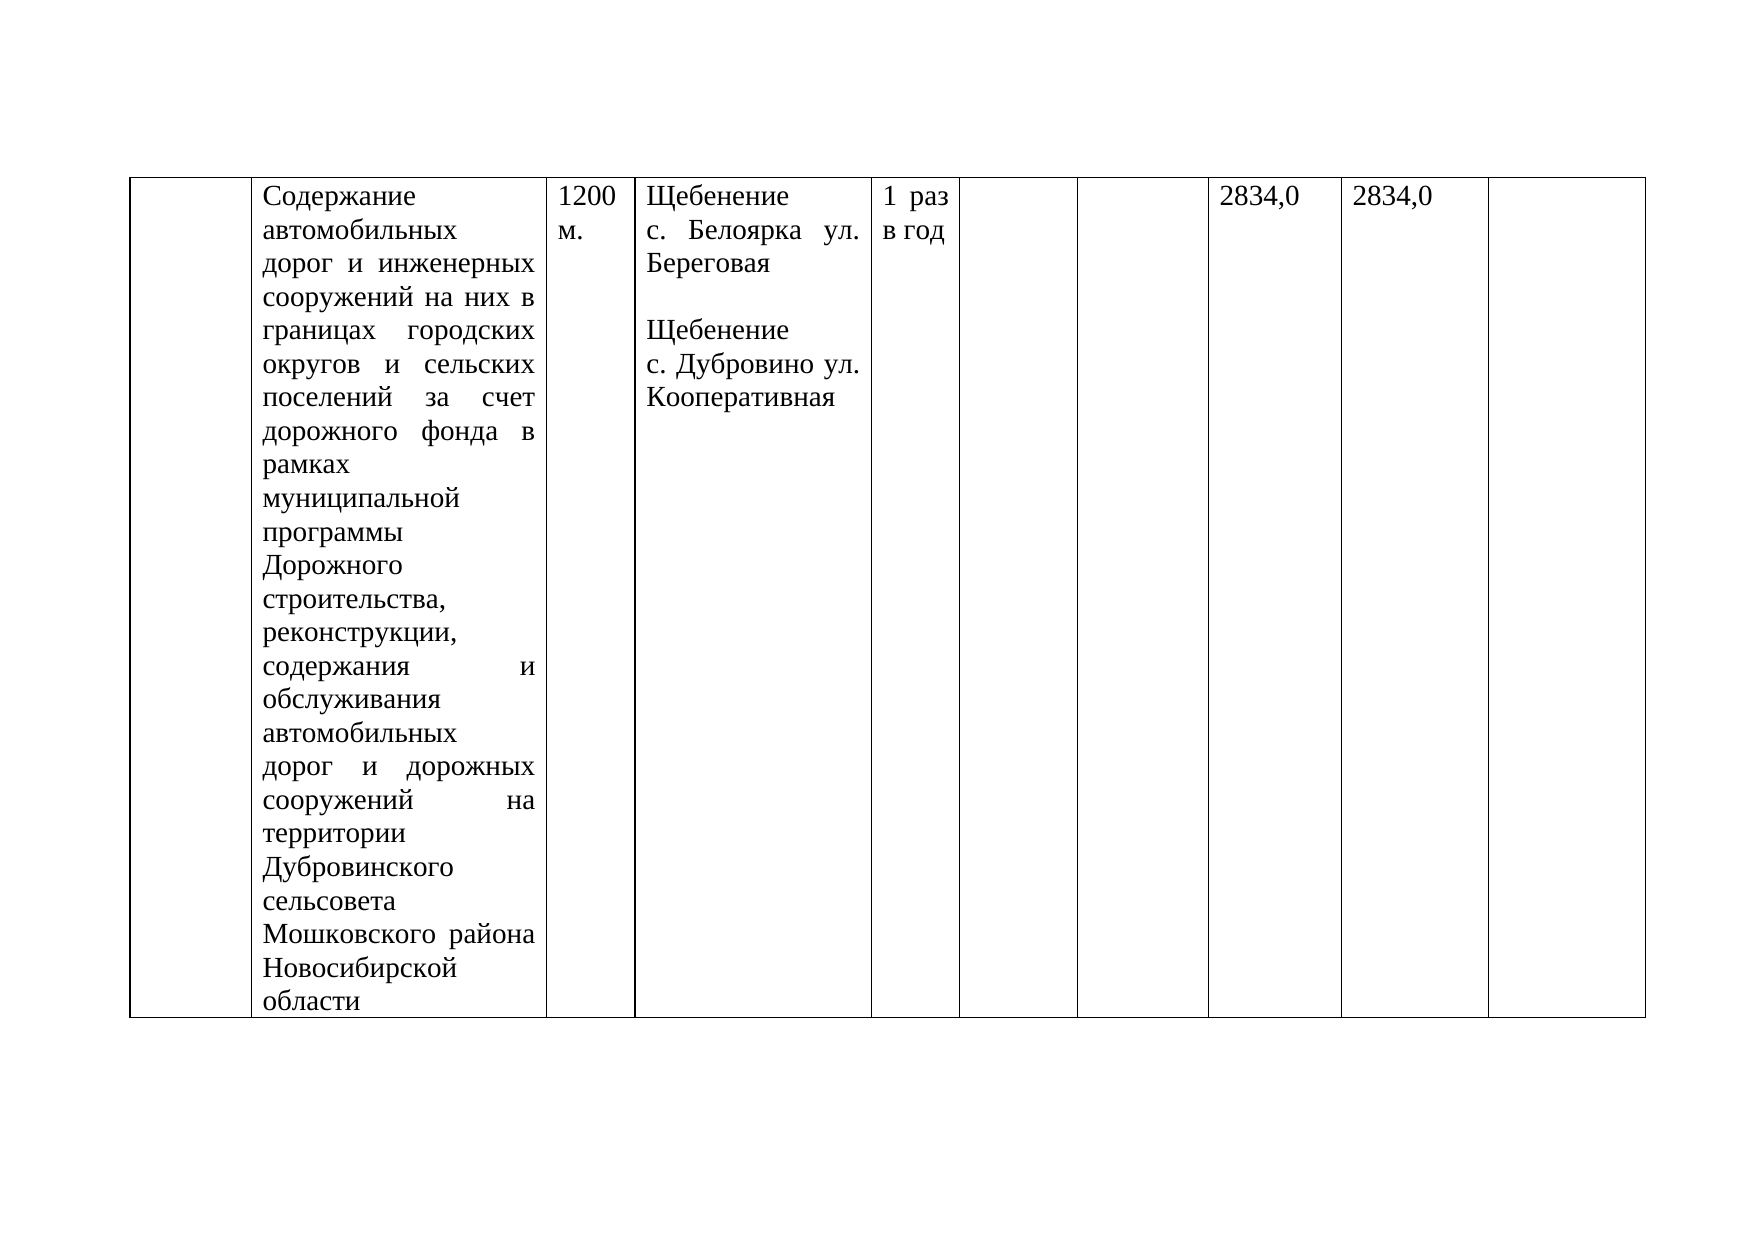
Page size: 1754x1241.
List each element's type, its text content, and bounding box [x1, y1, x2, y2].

table_cell Щебенение с. Белоярка ул. Береговая Щебенение с. Дубровино ул. Кооперативная [636, 178, 871, 1017]
table_cell Содержание автомобильных дорог и инженерных сооружений на них в границах городских округов и сельских поселений за счет дорожного фонда в рамках муниципальной программы Дорожного строительства, реконструкции, содержания и обслуживания автомобильных дорог и дорожных сооружений на территории Дубровинского сельсовета Мошковского района Новосибирской области [252, 178, 546, 1017]
table_cell 2834,0 [1209, 178, 1341, 1017]
table_cell [960, 178, 1077, 1017]
table_cell 1200 м. [547, 178, 634, 1017]
table_cell 1 раз в год [872, 178, 959, 1017]
table_cell [1489, 178, 1645, 1017]
table_cell 2834,0 [1342, 178, 1488, 1017]
table_cell [1078, 178, 1208, 1017]
table_cell [131, 178, 251, 1017]
